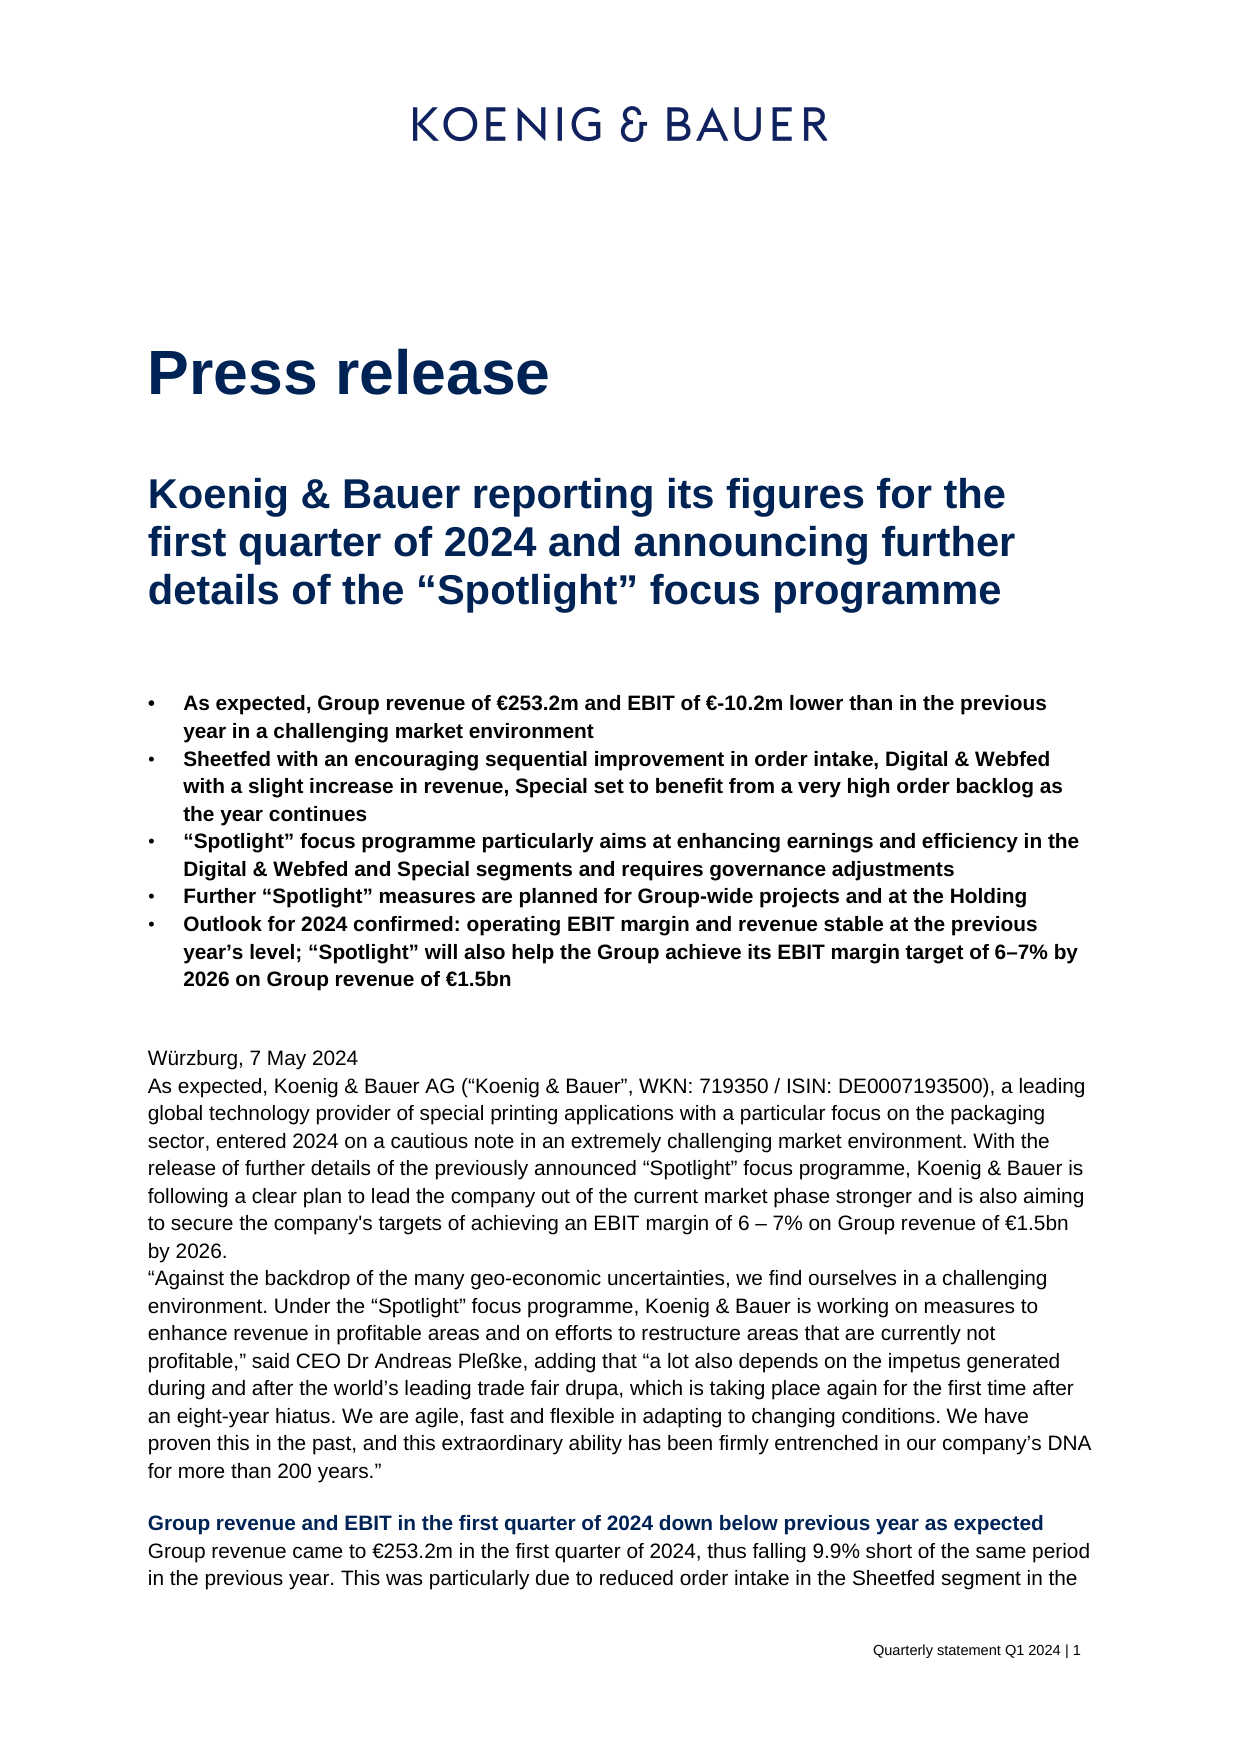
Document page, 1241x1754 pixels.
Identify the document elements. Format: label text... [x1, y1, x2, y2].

text Würzburg, 7 May 2024 As expected, Koenig & Bauer AG (“Koenig & Bauer”, WKN: 719350 / ISIN: DE0007193500), a leading global technology provider of special printing applications with a particular focus on the packaging sector, entered 2024 on a cautious note in an extremely challenging market environment. With the release of further details of the previously announced “Spotlight” focus programme, Koenig & Bauer is following a clear plan to lead the company out of the current market phase stronger and is also aiming to secure the company's targets of achieving an EBIT margin of 6 – 7% on Group revenue of €1.5bn by 2026. “Against the backdrop of the many geo-economic uncertainties, we find ourselves in a challenging environment. Under the “Spotlight” focus programme, Koenig & Bauer is working on measures to enhance revenue in profitable areas and on efforts to restructure areas that are currently not profitable,” said CEO Dr Andreas Pleßke, adding that “a lot also depends on the impetus generated during and after the world’s leading trade fair drupa, which is taking place again for the first time after an eight-year hiatus. We are agile, fast and flexible in adapting to changing conditions. We have proven this in the past, and this extraordinary ability has been firmly entrenched in our company’s DNA for more than 200 years.” [148, 995, 1092, 1483]
list As expected, Group revenue of €253.2m and EBIT of €-10.2m lower than in the previous year in a challenging market environment [148, 691, 1092, 743]
subtitle Sheetfed with an encouraging sequential improvement in order intake, Digital & Webfed with a slight increase in revenue, Special set to benefit from a very high order backlog as the year continues [148, 746, 1092, 826]
subtitle “Spotlight” focus programme particularly aims at enhancing earnings and efficiency in the Digital & Webfed and Special segments and requires governance adjustments [148, 829, 1092, 881]
subtitle Further “Spotlight” measures are planned for Group-wide projects and at the Holding [148, 884, 1092, 908]
subtitle Outlook for 2024 confirmed: operating EBIT margin and revenue stable at the previous year’s level; “Spotlight” will also help the Group achieve its EBIT margin target of 6–7% by 2026 on Group revenue of €1.5bn [148, 912, 1092, 991]
subtitle Group revenue and EBIT in the first quarter of 2024 down below previous year as expected [148, 1511, 1092, 1535]
picture [413, 106, 828, 142]
subtitle Koenig & Bauer reporting its figures for the first quarter of 2024 and announcing further details of the “Spotlight” focus programme [148, 470, 1092, 614]
title Press release [148, 336, 1092, 407]
